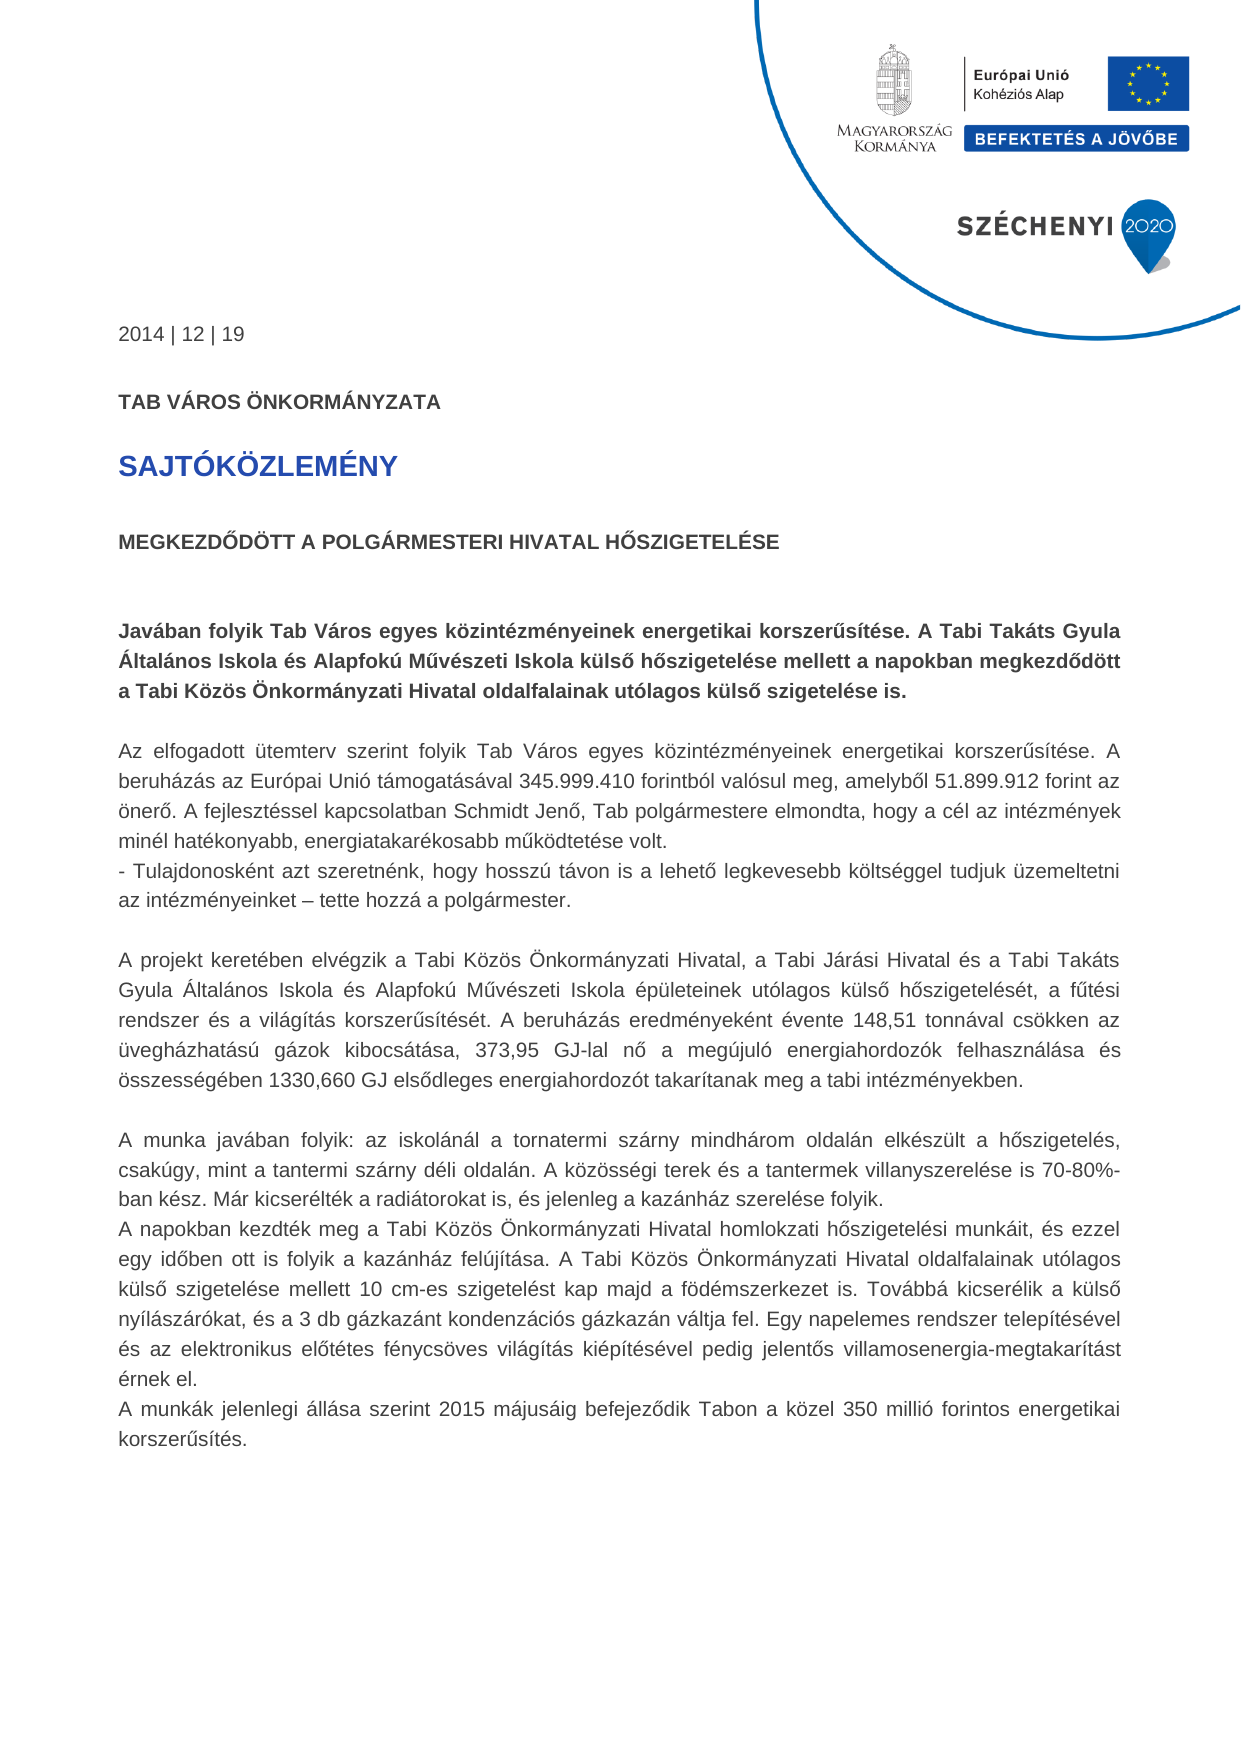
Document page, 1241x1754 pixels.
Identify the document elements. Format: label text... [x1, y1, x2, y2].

text Megkezdődött a polgármesteri hivatal hőszigetelése [118, 529, 1122, 553]
text Sajtóközlemény [118, 449, 1122, 483]
text Az elfogadott ütemterv szerint folyik Tab Város egyes közintézményeinek energetikai korszerűsítése. A beruházás az Európai Unió támogatásával 345.999.410 forintból valósul meg, amelyből 51.899.912 forint az önerő. A fejlesztéssel kapcsolatban Schmidt Jenő, Tab polgármestere elmondta, hogy a cél az intézmények minél hatékonyabb, energiatakarékosabb működtetése volt. [118, 739, 1122, 852]
text A munkák jelenlegi állása szerint 2015 májusáig befejeződik Tabon a közel 350 millió forintos energetikai korszerűsítés. [118, 1397, 1122, 1450]
text 2014 | 12 | 19 [118, 322, 1119, 346]
text Javában folyik Tab Város egyes közintézményeinek energetikai korszerűsítése. A Tabi Takáts Gyula Általános Iskola és Alapfokú Művészeti Iskola külső hőszigetelése mellett a napokban megkezdődött a Tabi Közös Önkormányzati Hivatal oldalfalainak utólagos külső szigetelése is. [118, 619, 1122, 703]
text A projekt keretében elvégzik a Tabi Közös Önkormányzati Hivatal, a Tabi Járási Hivatal és a Tabi Takáts Gyula Általános Iskola és Alapfokú Művészeti Iskola épületeinek utólagos külső hőszigetelését, a fűtési rendszer és a világítás korszerűsítését. A beruházás eredményeként évente 148,51 tonnával csökken az üvegházhatású gázok kibocsátása, 373,95 GJ-lal nő a megújuló energiahordozók felhasználása és összességében 1330,660 GJ elsődleges energiahordozót takarítanak meg a tabi intézményekben. [118, 948, 1122, 1092]
picture [708, 0, 1241, 368]
text A napokban kezdték meg a Tabi Közös Önkormányzati Hivatal homlokzati hőszigetelési munkáit, és ezzel egy időben ott is folyik a kazánház felújítása. A Tabi Közös Önkormányzati Hivatal oldalfalainak utólagos külső szigetelése mellett 10 cm-es szigetelést kap majd a födémszerkezet is. Továbbá kicserélik a külső nyílászárókat, és a 3 db gázkazánt kondenzációs gázkazán váltja fel. Egy napelemes rendszer telepítésével és az elektronikus előtétes fénycsöves világítás kiépítésével pedig jelentős villamosenergia-megtakarítást érnek el. [118, 1217, 1122, 1391]
text - Tulajdonosként azt szeretnénk, hogy hosszú távon is a lehető legkevesebb költséggel tudjuk üzemeltetni az intézményeinket – tette hozzá a polgármester. [118, 858, 1122, 912]
text A munka javában folyik: az iskolánál a tornatermi szárny mindhárom oldalán elkészült a hőszigetelés, csakúgy, mint a tantermi szárny déli oldalán. A közösségi terek és a tantermek villanyszerelése is 70-80%-ban kész. Már kicserélték a radiátorokat is, és jelenleg a kazánház szerelése folyik. [118, 1127, 1122, 1211]
text tab város önkormányzata [118, 390, 1122, 414]
